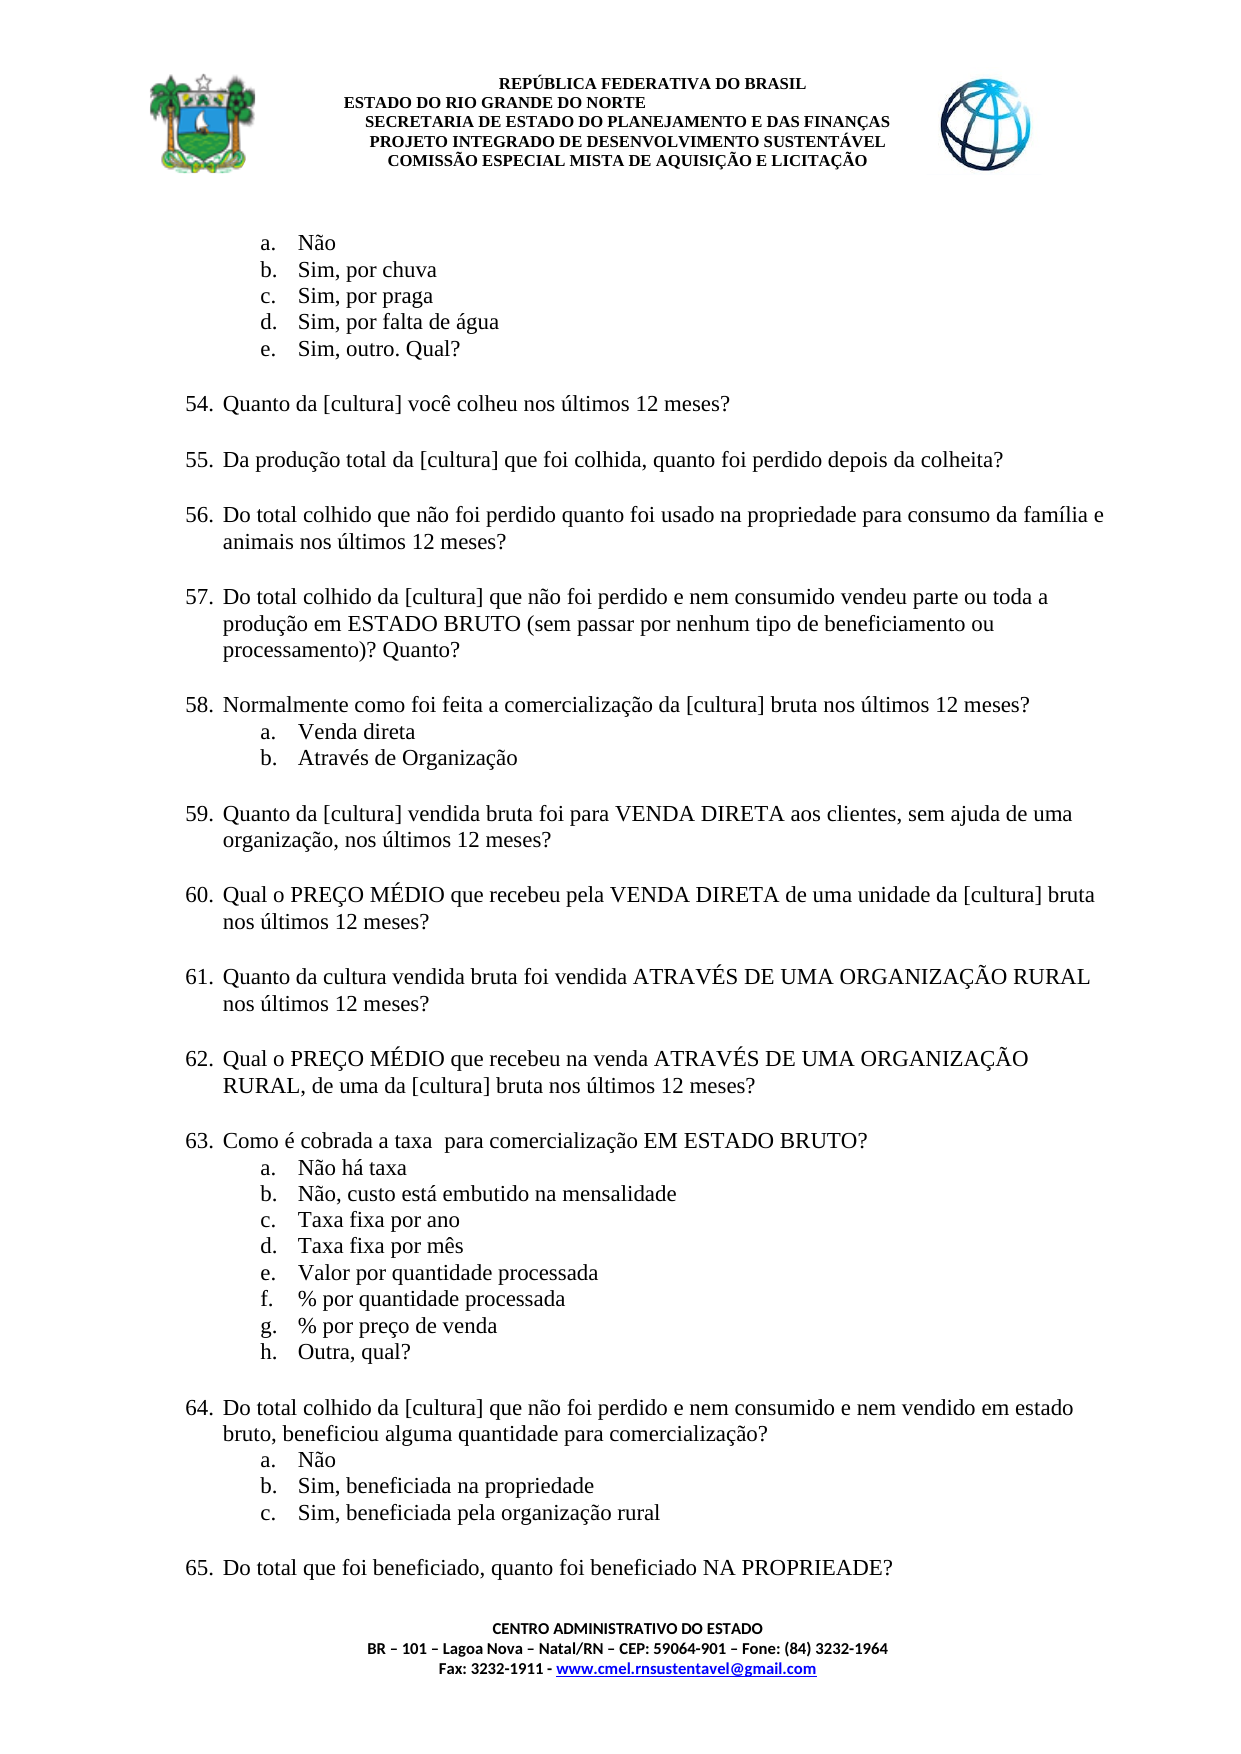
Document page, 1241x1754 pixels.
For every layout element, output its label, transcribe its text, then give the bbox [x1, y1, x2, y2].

list Outra, qual? [260, 1338, 1107, 1364]
list Sim, beneficiada na propriedade [260, 1473, 1107, 1499]
list Não [260, 1446, 1107, 1473]
list Não, custo está embutido na mensalidade [260, 1180, 1107, 1206]
list Não [260, 229, 1107, 256]
list Não há taxa [260, 1153, 1107, 1180]
picture [926, 67, 1042, 174]
list Venda direta [260, 718, 1107, 744]
list Valor por quantidade processada [260, 1259, 1107, 1285]
list Do total colhido da [cultura] que não foi perdido e nem consumido e nem vendido em estado bruto, beneficiou alguma quantidade para comercialização? [185, 1393, 1107, 1446]
list Qual o PREÇO MÉDIO que recebeu na venda ATRAVÉS DE UMA ORGANIZAÇÃO RURAL, de uma da [cultura] bruta nos últimos 12 meses? [185, 1045, 1107, 1098]
list Através de Organização [260, 744, 1107, 771]
picture [149, 73, 256, 174]
list Quanto da cultura vendida bruta foi vendida ATRAVÉS DE UMA ORGANIZAÇÃO RURAL nos últimos 12 meses? [185, 963, 1107, 1016]
list Sim, outro. Qual? [260, 335, 1107, 361]
list Taxa fixa por mês [260, 1233, 1107, 1259]
list Normalmente como foi feita a comercialização da [cultura] bruta nos últimos 12 meses? [185, 691, 1107, 718]
list Qual o PREÇO MÉDIO que recebeu pela VENDA DIRETA de uma unidade da [cultura] bruta nos últimos 12 meses? [185, 882, 1107, 934]
list Do total colhido da [cultura] que não foi perdido e nem consumido vendeu parte ou toda a produção em ESTADO BRUTO (sem passar por nenhum tipo de beneficiamento ou processamento)? Quanto? [185, 583, 1107, 662]
list Da produção total da [cultura] que foi colhida, quanto foi perdido depois da colheita? [185, 446, 1107, 472]
list Quanto da [cultura] vendida bruta foi para VENDA DIRETA aos clientes, sem ajuda de uma organização, nos últimos 12 meses? [185, 800, 1107, 852]
list % por preço de venda [260, 1312, 1107, 1338]
list Do total colhido que não foi perdido quanto foi usado na propriedade para consumo da família e animais nos últimos 12 meses? [185, 501, 1107, 554]
list Sim, por chuva [260, 256, 1107, 282]
list Sim, por falta de água [260, 308, 1107, 335]
list % por quantidade processada [260, 1285, 1107, 1312]
list Sim, beneficiada pela organização rural [260, 1499, 1107, 1525]
list Do total que foi beneficiado, quanto foi beneficiado NA PROPRIEADE? [185, 1554, 1107, 1581]
list Quanto da [cultura] você colheu nos últimos 12 meses? [185, 390, 1107, 417]
list Taxa fixa por ano [260, 1206, 1107, 1233]
list Sim, por praga [260, 282, 1107, 308]
list Como é cobrada a taxa para comercialização EM ESTADO BRUTO? [185, 1127, 1107, 1153]
